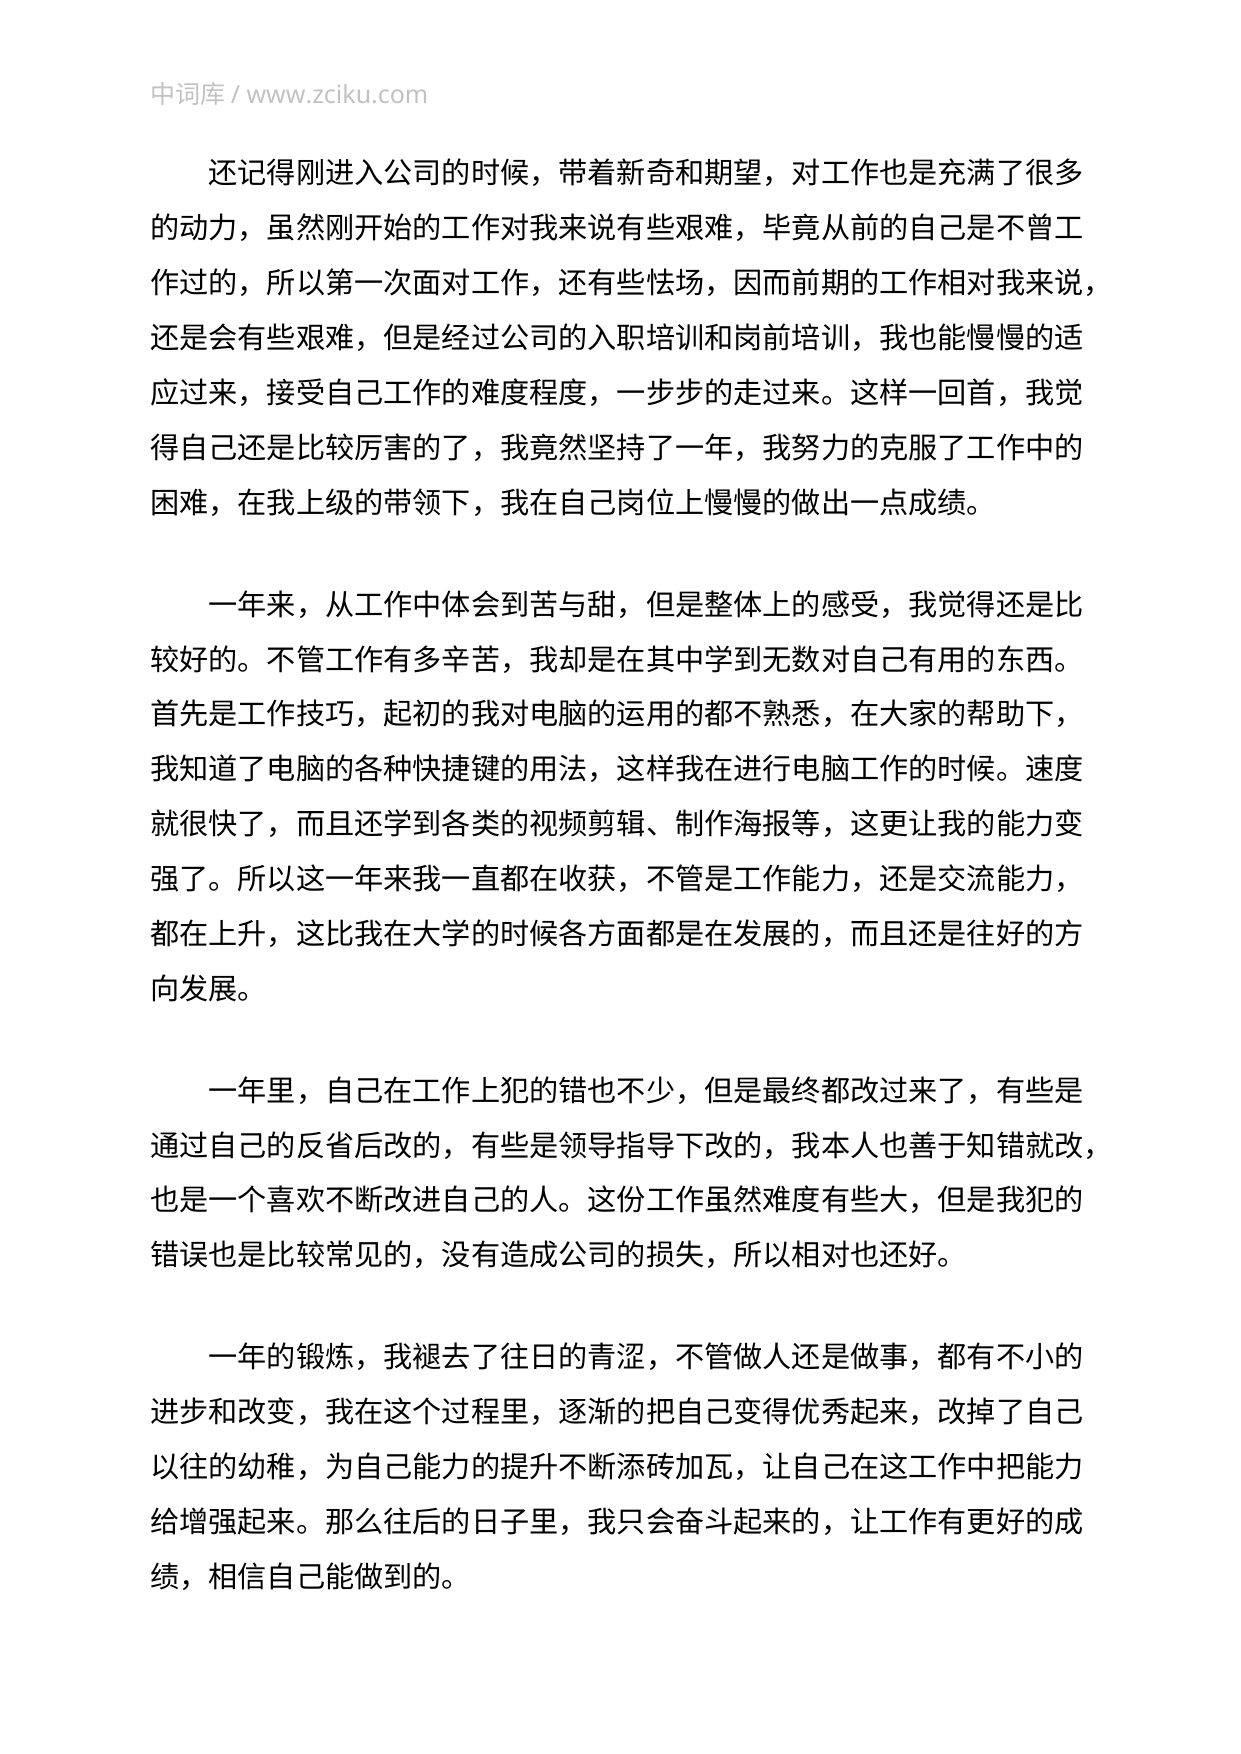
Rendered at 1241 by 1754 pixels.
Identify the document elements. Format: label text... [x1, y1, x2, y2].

text 还记得刚进入公司的时候，带着新奇和期望，对工作也是充满了很多的动力，虽然刚开始的工作对我来说有些艰难，毕竟从前的自己是不曾工作过的，所以第一次面对工作，还有些怯场，因而前期的工作相对我来说，还是会有些艰难，但是经过公司的入职培训和岗前培训，我也能慢慢的适应过来，接受自己工作的难度程度，一步步的走过来。这样一回首，我觉得自己还是比较厉害的了，我竟然坚持了一年，我努力的克服了工作中的困难，在我上级的带领下，我在自己岗位上慢慢的做出一点成绩。 [150, 150, 1090, 522]
text 一年里，自己在工作上犯的错也不少，但是最终都改过来了，有些是通过自己的反省后改的，有些是领导指导下改的，我本人也善于知错就改，也是一个喜欢不断改进自己的人。这份工作虽然难度有些大，但是我犯的错误也是比较常见的，没有造成公司的损失，所以相对也还好。 [150, 1067, 1090, 1274]
text 一年来，从工作中体会到苦与甜，但是整体上的感受，我觉得还是比较好的。不管工作有多辛苦，我却是在其中学到无数对自己有用的东西。首先是工作技巧，起初的我对电脑的运用的都不熟悉，在大家的帮助下，我知道了电脑的各种快捷键的用法，这样我在进行电脑工作的时候。速度就很快了，而且还学到各类的视频剪辑、制作海报等，这更让我的能力变强了。所以这一年来我一直都在收获，不管是工作能力，还是交流能力，都在上升，这比我在大学的时候各方面都是在发展的，而且还是往好的方向发展。 [150, 581, 1090, 1008]
text 一年的锻炼，我褪去了往日的青涩，不管做人还是做事，都有不小的进步和改变，我在这个过程里，逐渐的把自己变得优秀起来，改掉了自己以往的幼稚，为自己能力的提升不断添砖加瓦，让自己在这工作中把能力给增强起来。那么往后的日子里，我只会奋斗起来的，让工作有更好的成绩，相信自己能做到的。 [150, 1334, 1090, 1596]
